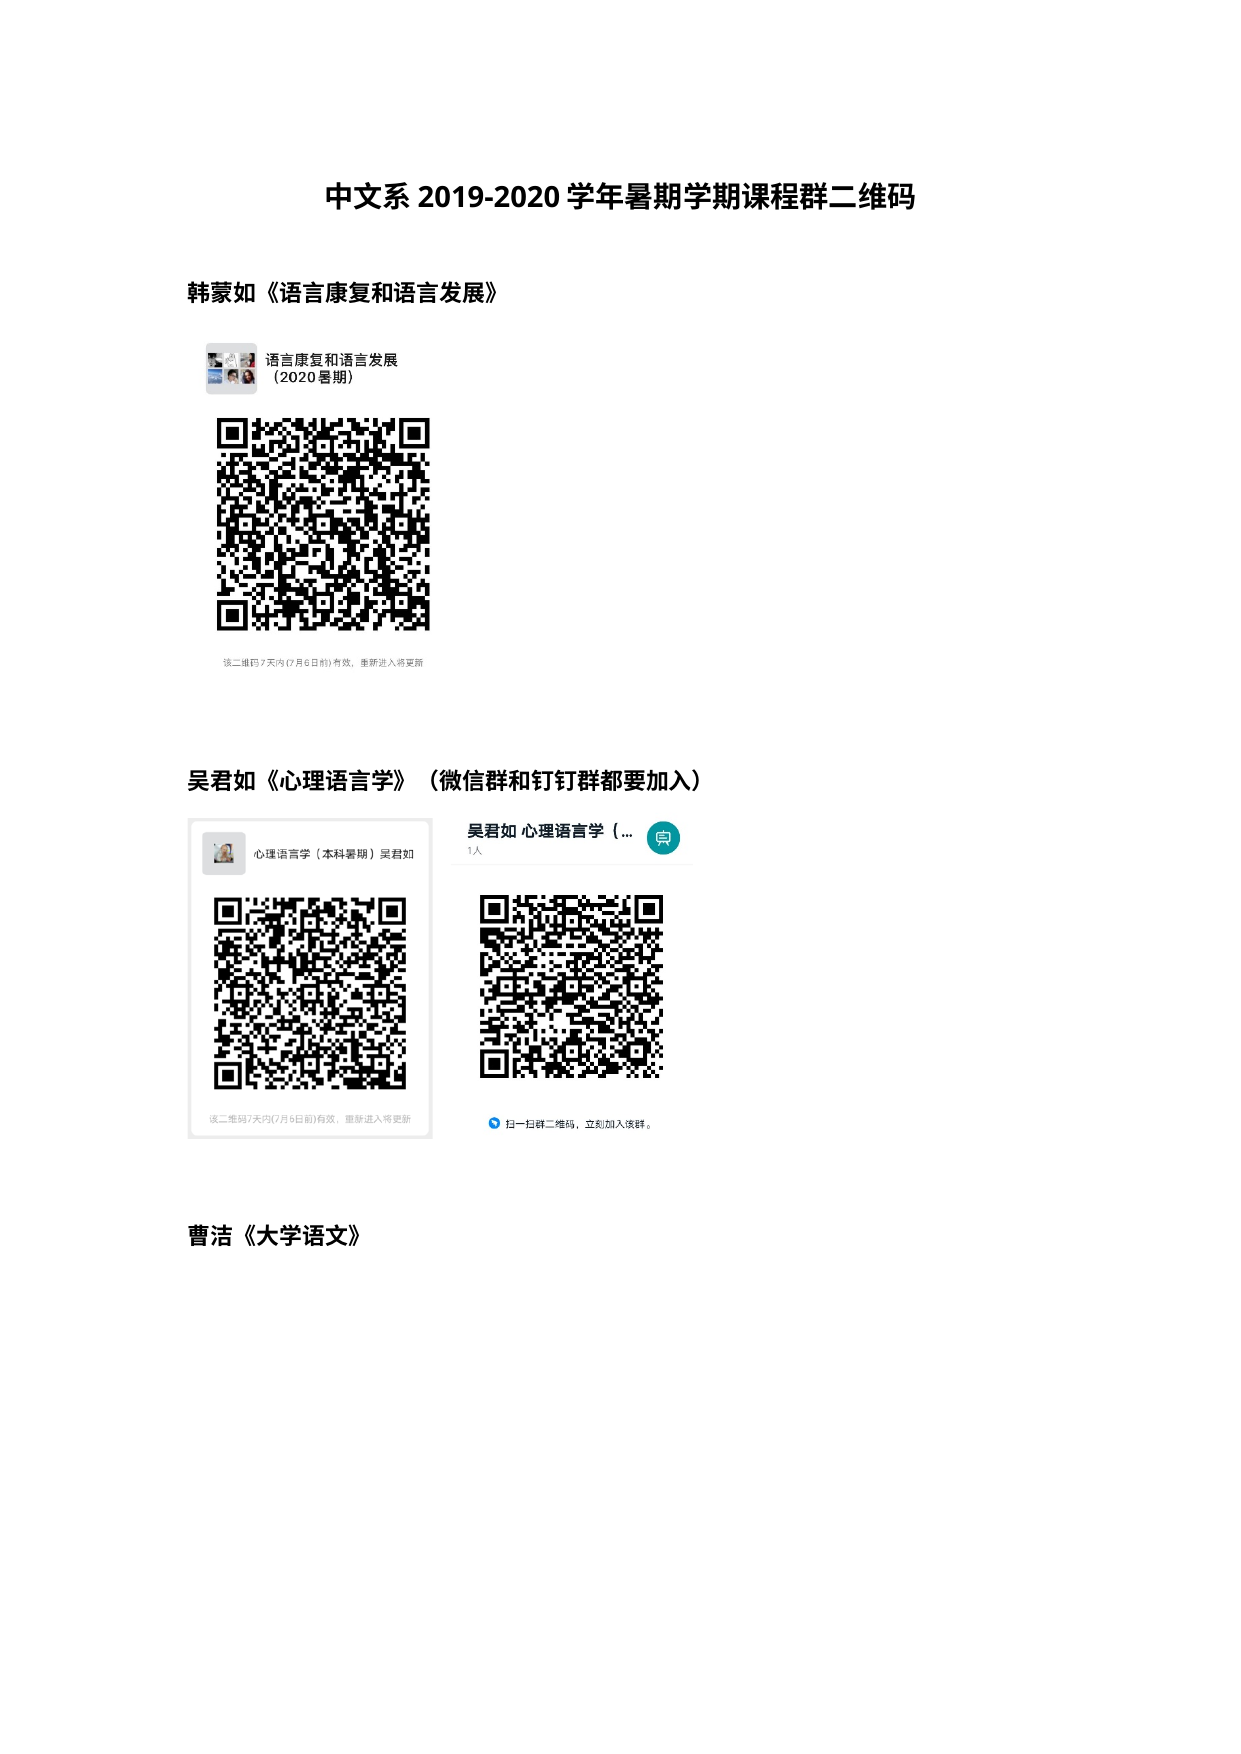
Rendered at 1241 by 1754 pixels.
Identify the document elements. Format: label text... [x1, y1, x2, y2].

text 韩蒙如《语言康复和语言发展》 [187, 259, 1053, 324]
picture [187, 818, 433, 1139]
text 曹洁《大学语文》 [187, 1202, 1053, 1267]
text 吴君如《心理语言学》（微信群和钉钉群都要加入） [187, 747, 1053, 812]
text 中文系2019-2020学年暑期学期课程群二维码 [187, 162, 1053, 227]
picture [187, 324, 459, 686]
picture [450, 812, 693, 1139]
